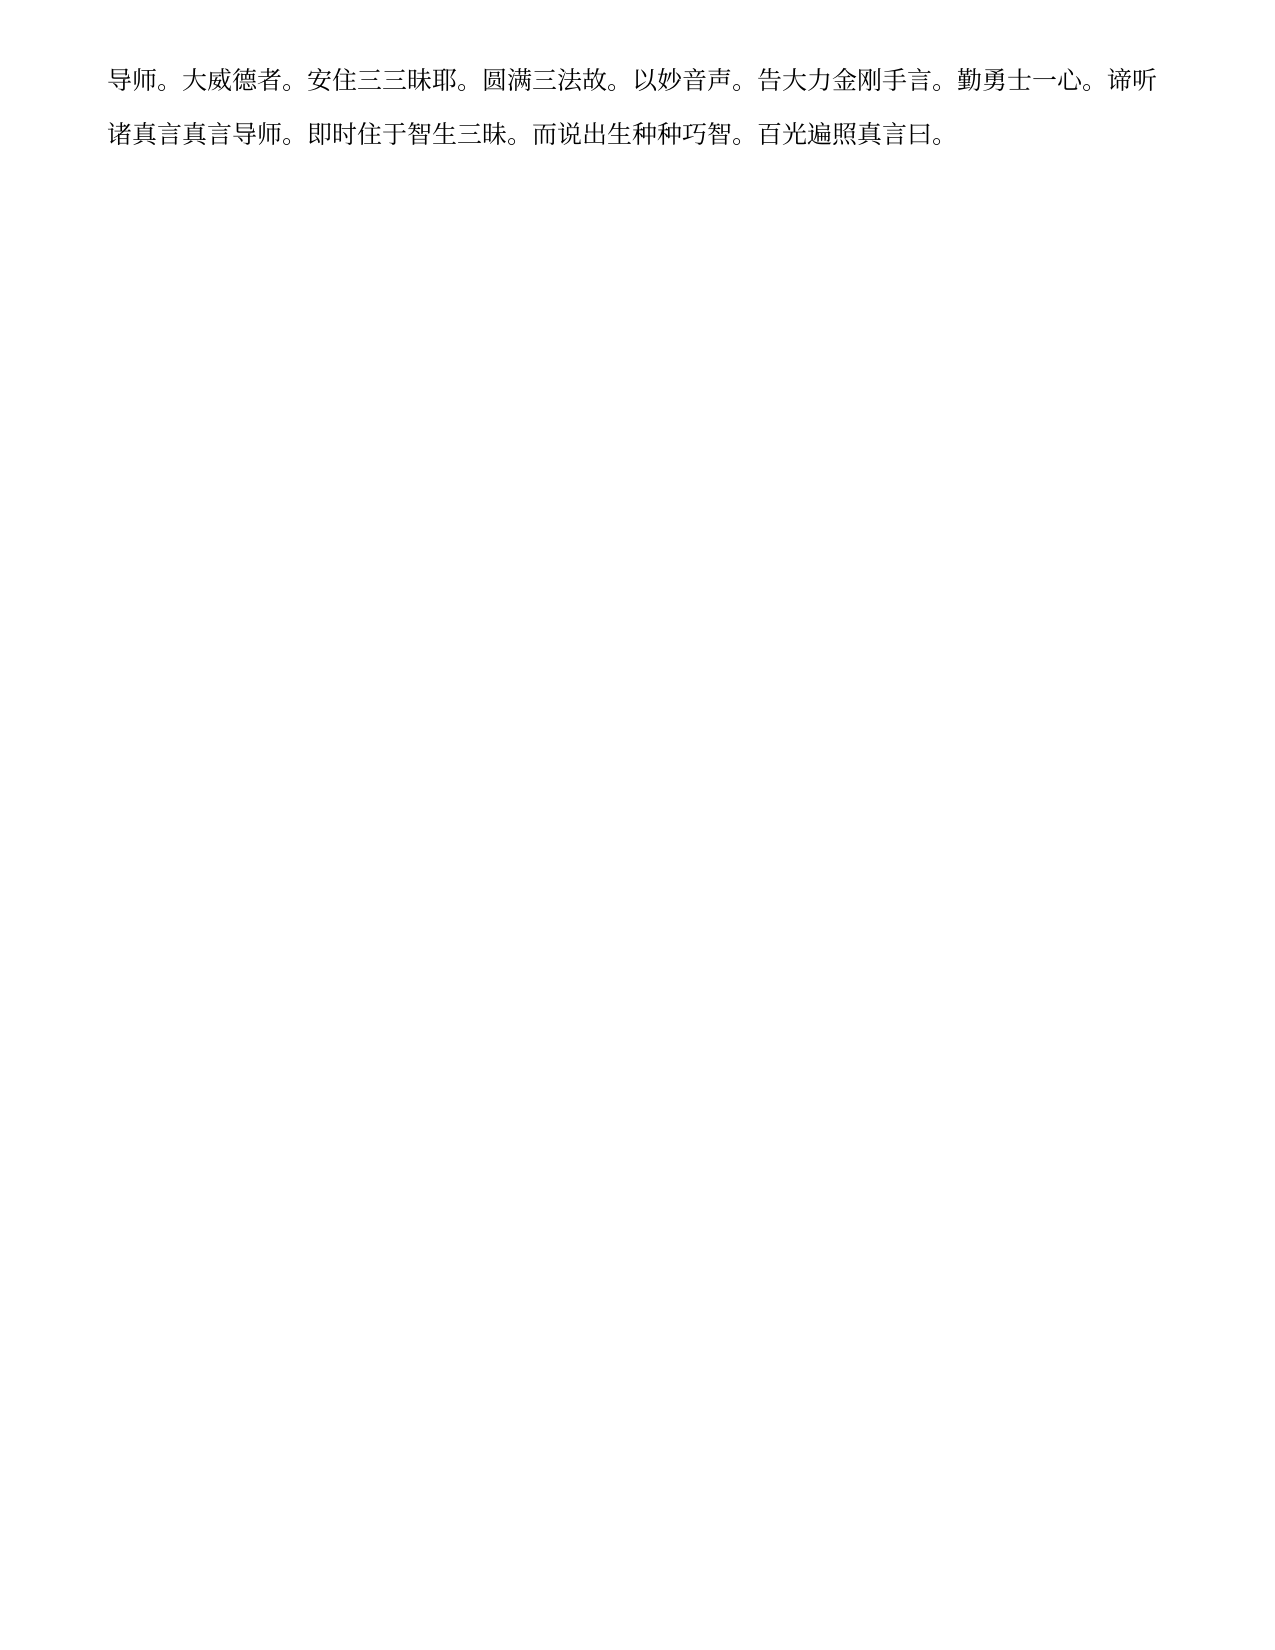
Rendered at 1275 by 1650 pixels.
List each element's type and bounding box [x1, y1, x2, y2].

text [107, 60, 1159, 151]
